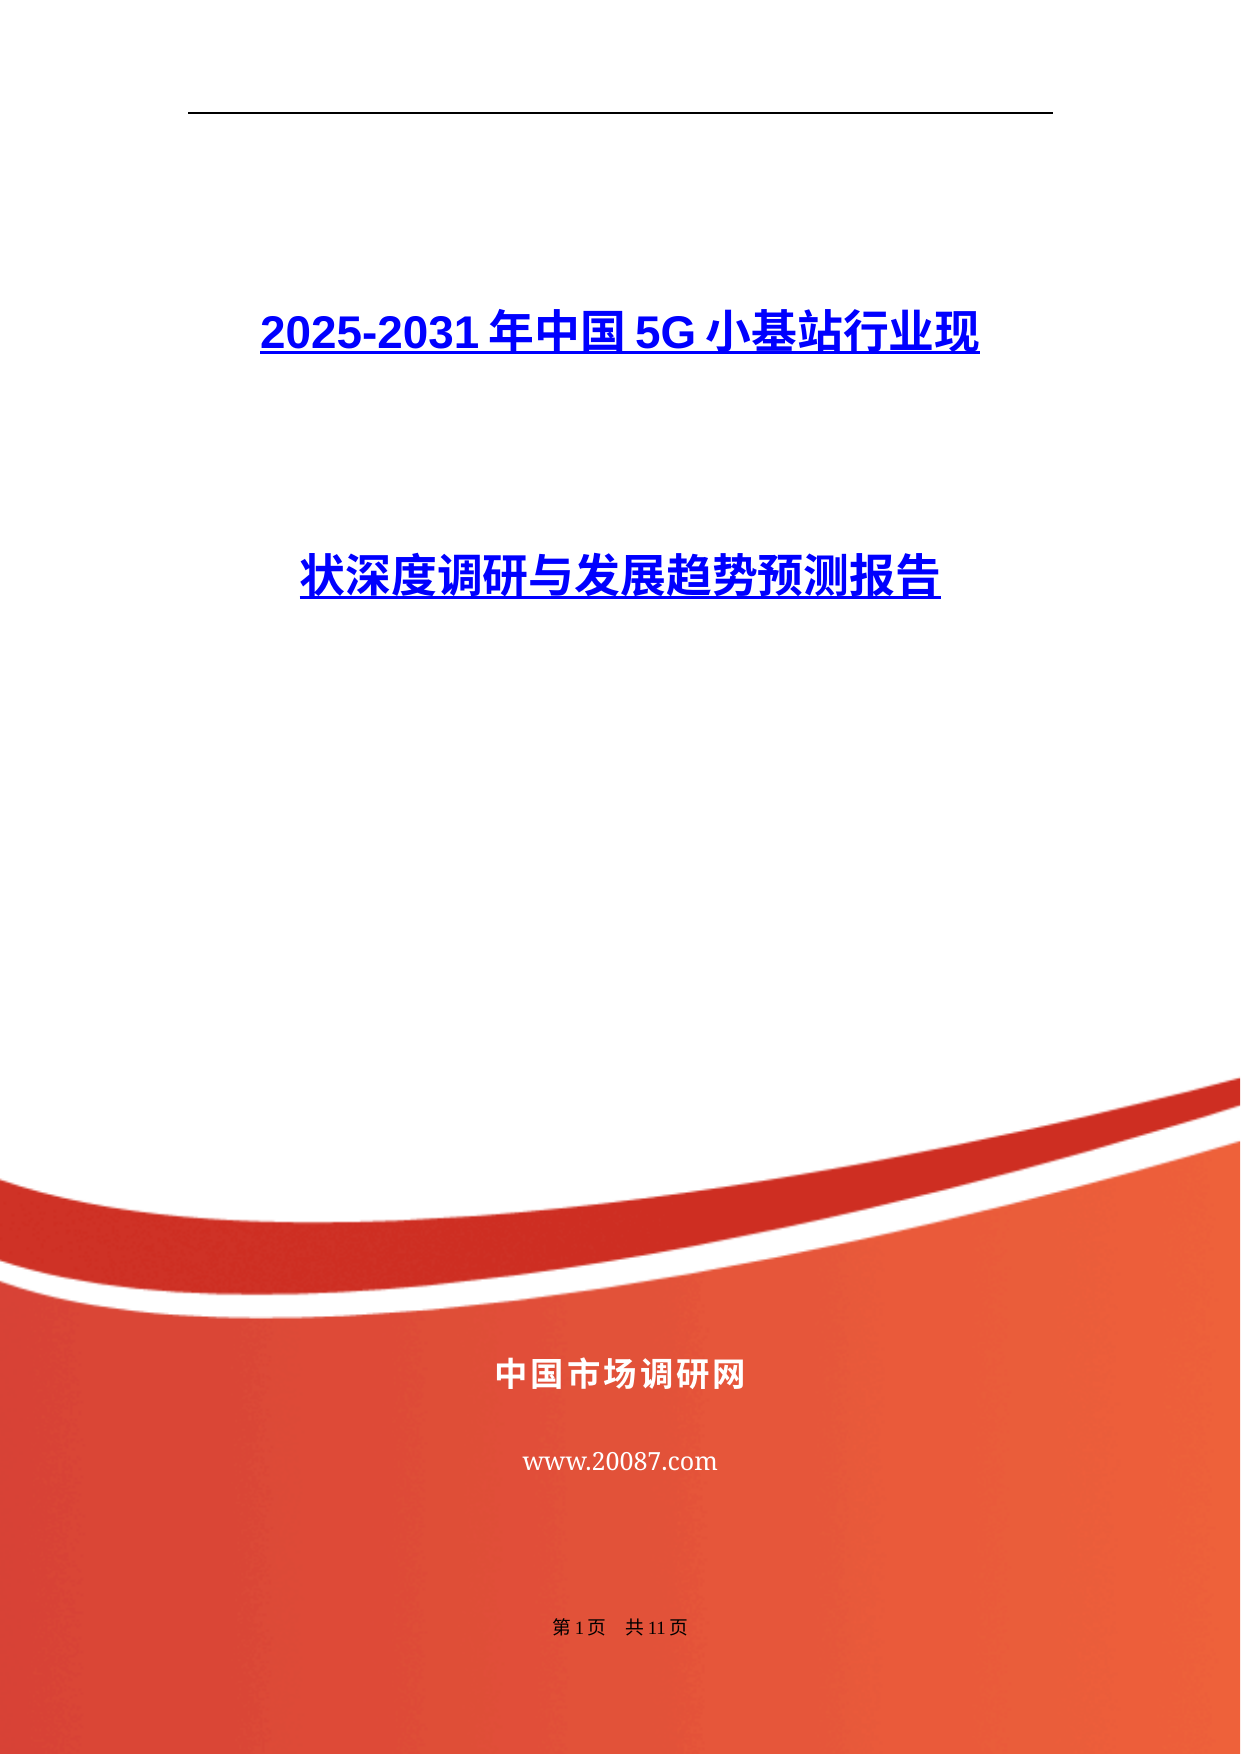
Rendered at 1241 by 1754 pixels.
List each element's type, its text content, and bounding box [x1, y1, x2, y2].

text www.20087.com [187, 1428, 1053, 1493]
picture [0, 1006, 1241, 1754]
table_header 2025-2031年中国5G小基站行业现状深度调研与发展趋势预测报告 [188, 207, 1053, 773]
subtitle 中国市场调研网 [187, 1339, 1053, 1404]
